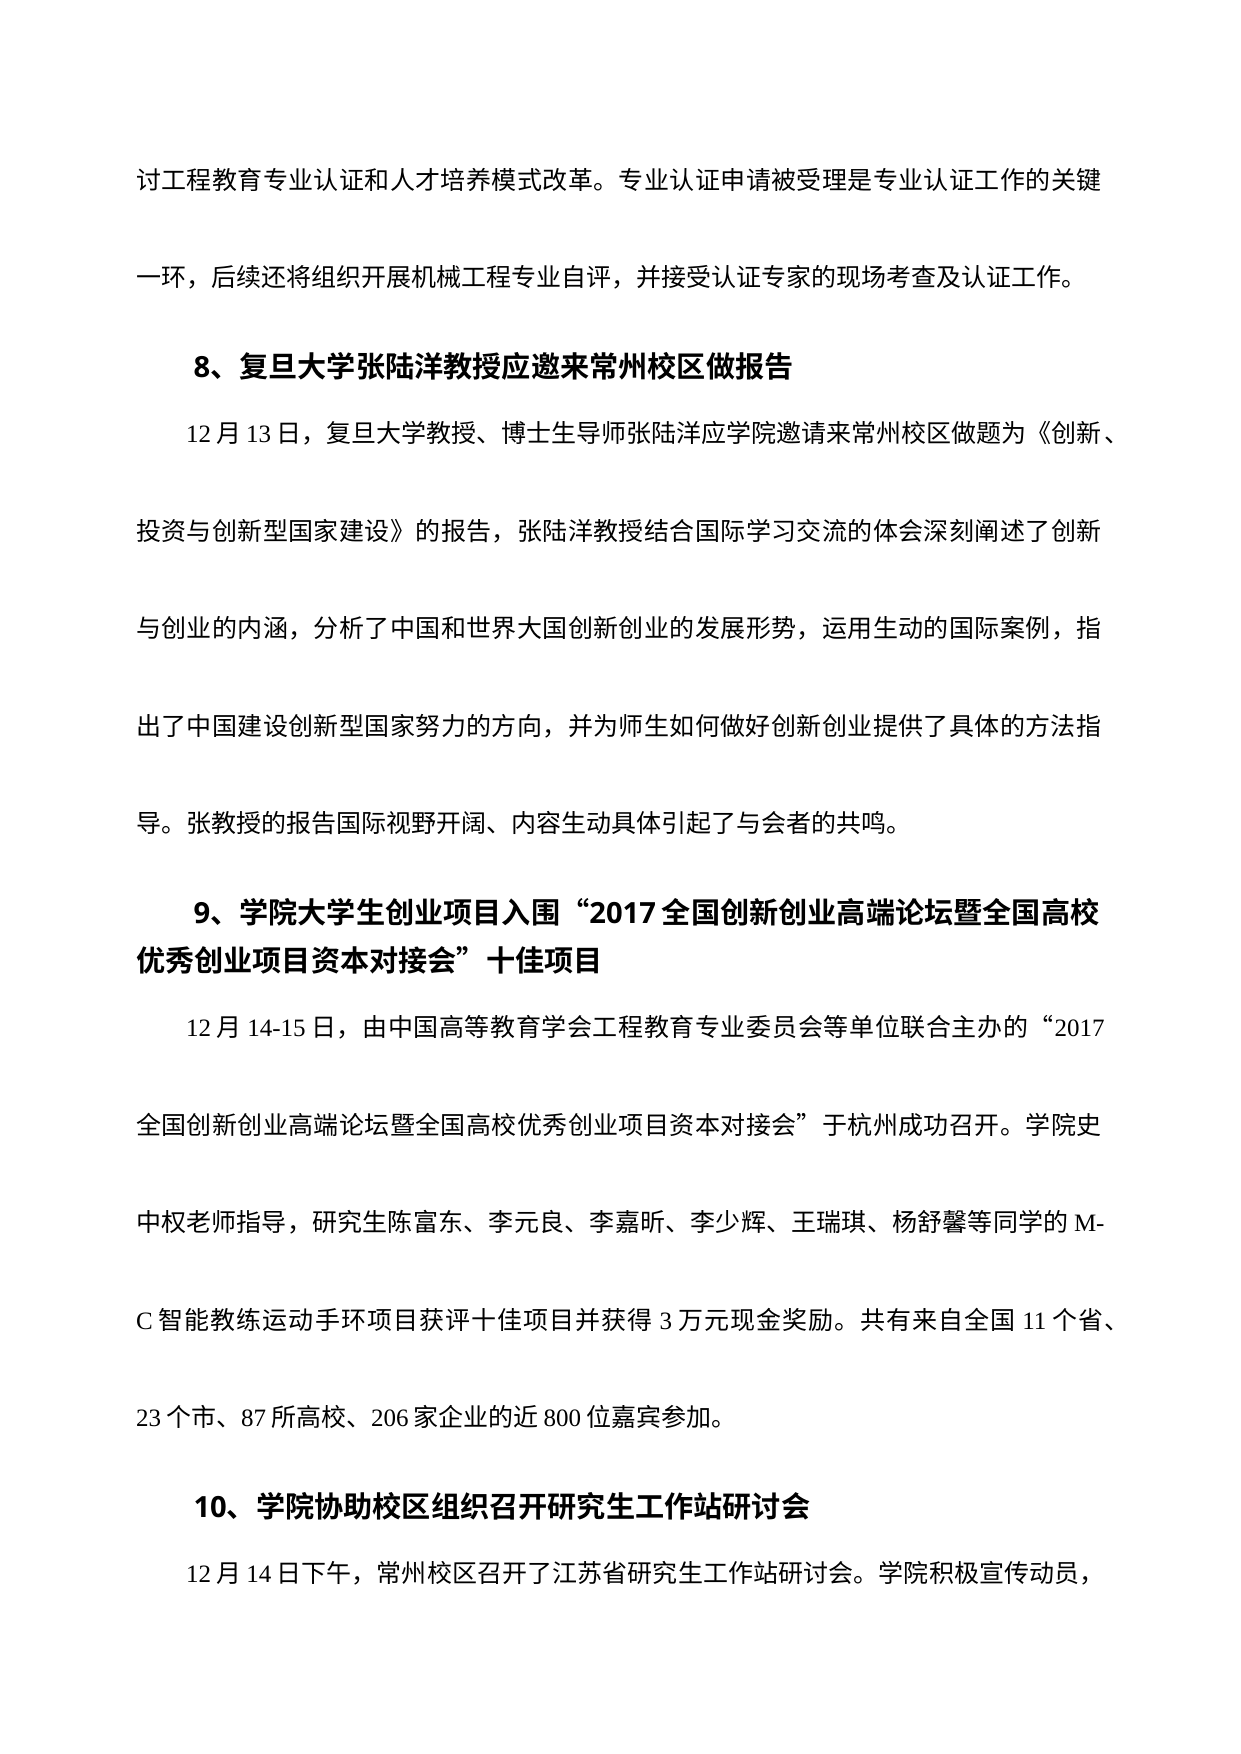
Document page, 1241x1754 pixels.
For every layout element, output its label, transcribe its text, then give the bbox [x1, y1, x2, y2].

text 8、复旦大学张陆洋教授应邀来常州校区做报告 [136, 339, 1104, 387]
text 12月14-15日，由中国高等教育学会工程教育专业委员会等单位联合主办的“2017全国创新创业高端论坛暨全国高校优秀创业项目资本对接会”于杭州成功召开。学院史中权老师指导，研究生陈富东、李元良、李嘉昕、李少辉、王瑞琪、杨舒馨等同学的M-C智能教练运动手环项目获评十佳项目并获得3万元现金奖励。共有来自全国11个省、23个市、87所高校、206家企业的近800位嘉宾参加。 [136, 993, 1104, 1448]
text 12月13日，复旦大学教授、博士生导师张陆洋应学院邀请来常州校区做题为《创新、投资与创新型国家建设》的报告，张陆洋教授结合国际学习交流的体会深刻阐述了创新与创业的内涵，分析了中国和世界大国创新创业的发展形势，运用生动的国际案例，指出了中国建设创新型国家努力的方向，并为师生如何做好创新创业提供了具体的方法指导。张教授的报告国际视野开阔、内容生动具体引起了与会者的共鸣。 [136, 399, 1104, 854]
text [136, 146, 1104, 308]
text 10、学院协助校区组织召开研究生工作站研讨会 [136, 1479, 1104, 1527]
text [136, 1539, 1104, 1604]
text 9、学院大学生创业项目入围“2017全国创新创业高端论坛暨全国高校优秀创业项目资本对接会”十佳项目 [136, 885, 1104, 981]
